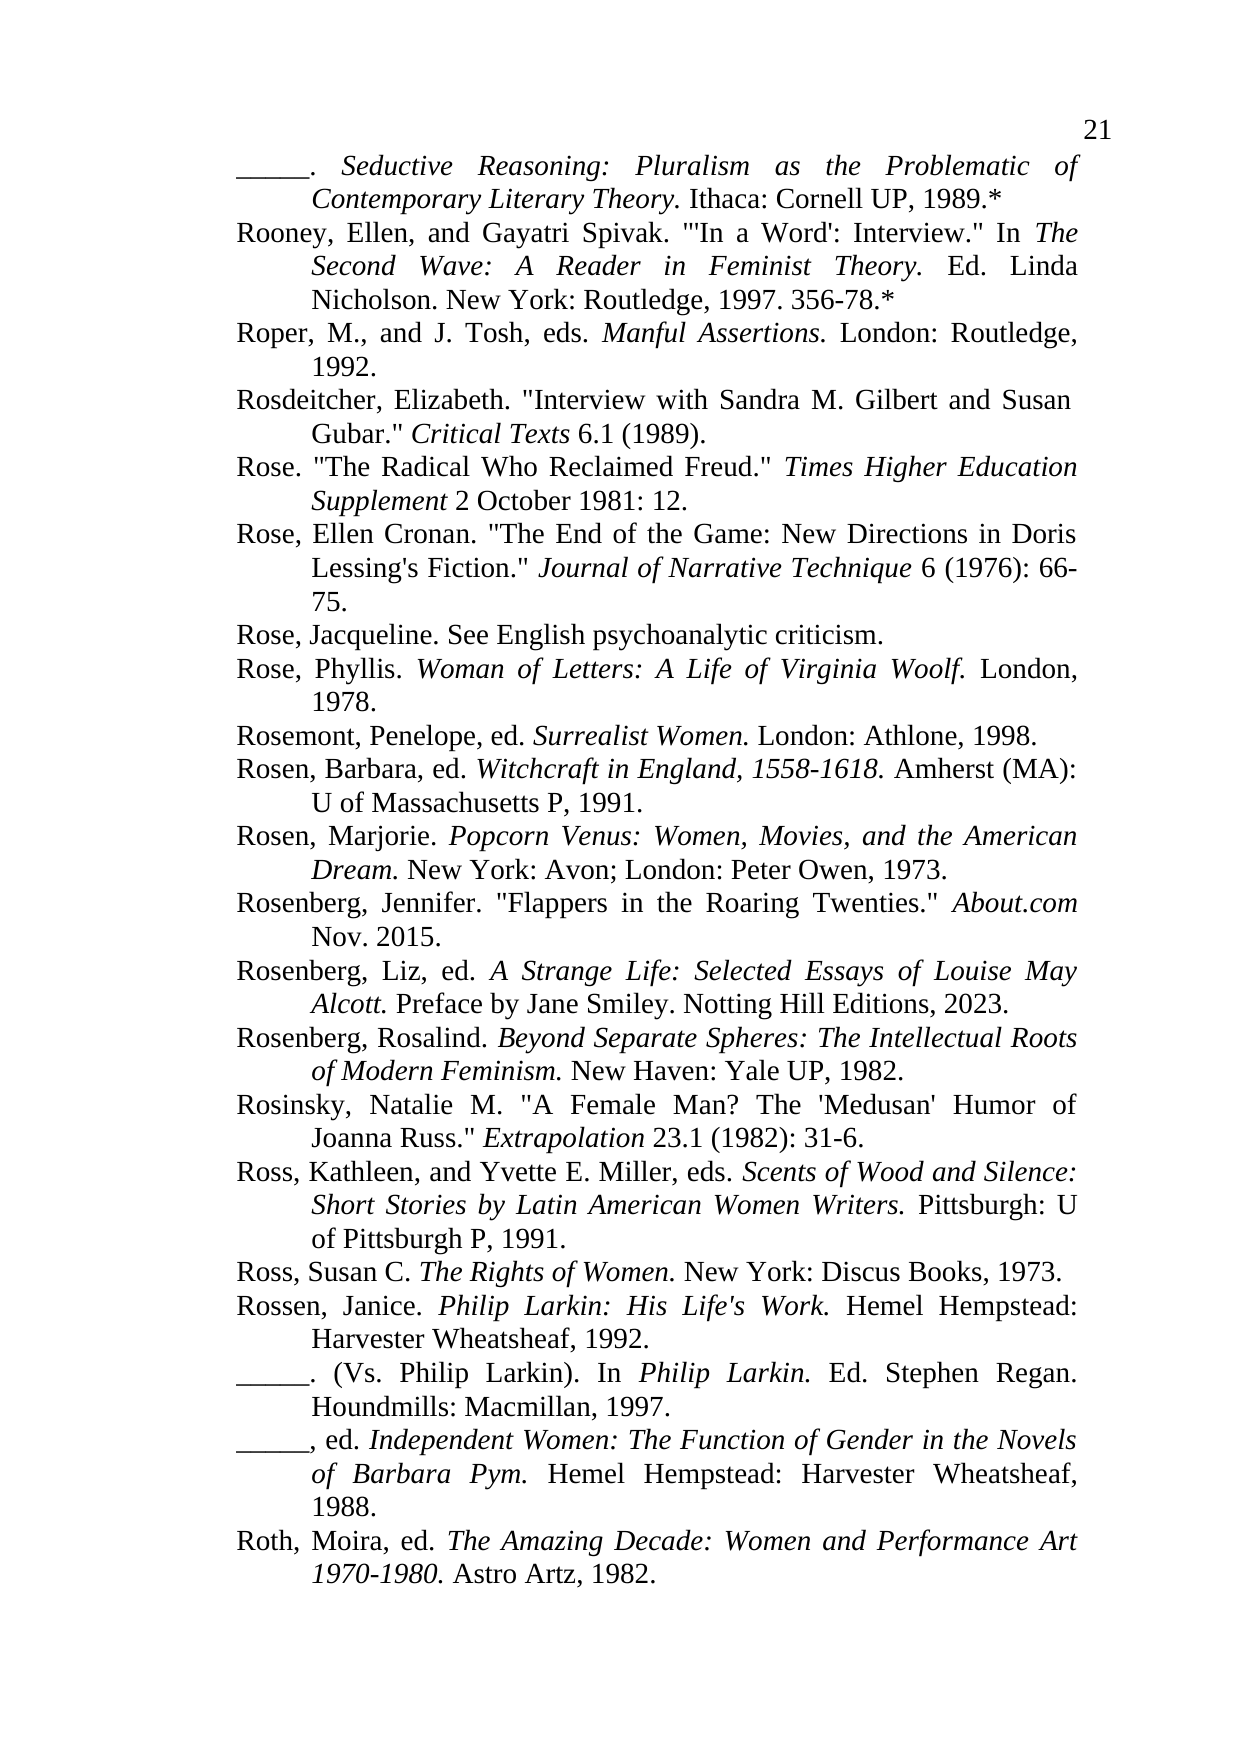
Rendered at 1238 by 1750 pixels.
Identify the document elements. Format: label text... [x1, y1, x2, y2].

text Rooney, Ellen, and Gayatri Spivak. "'In a Word': Interview." In The Second Wave: A Reader in Feminist Theory. Ed. Linda Nicholson. New York: Routledge, 1997. 356-78.* [236, 215, 1078, 315]
text Ross, Kathleen, and Yvette E. Miller, eds. Scents of Wood and Silence: Short Stories by Latin American Women Writers. Pittsburgh: U of Pittsburgh P, 1991. [236, 1154, 1078, 1254]
text Rosenberg, Jennifer. "Flappers in the Roaring Twenties." About.com Nov. 2015. [236, 886, 1078, 953]
text Rose, Phyllis. Woman of Letters: A Life of Virginia Woolf. London, 1978. [236, 651, 1078, 718]
text Rosenberg, Liz, ed. A Strange Life: Selected Essays of Louise May Alcott. Preface by Jane Smiley. Notting Hill Editions, 2023. [236, 953, 1078, 1020]
text Rosemont, Penelope, ed. Surrealist Women. London: Athlone, 1998. [236, 718, 1075, 751]
text Rossen, Janice. Philip Larkin: His Life's Work. Hemel Hempstead: Harvester Wheatsheaf, 1992. [236, 1288, 1078, 1355]
text Ross, Susan C. The Rights of Women. New York: Discus Books, 1973. [236, 1254, 1078, 1288]
text _____. (Vs. Philip Larkin). In Philip Larkin. Ed. Stephen Regan. Houndmills: Macmillan, 1997. [236, 1355, 1078, 1422]
text Rose, Ellen Cronan. "The End of the Game: New Directions in Doris Lessing's Fiction." Journal of Narrative Technique 6 (1976): 66-75. [236, 517, 1078, 617]
text Rosdeitcher, Elizabeth. "Interview with Sandra M. Gilbert and Susan Gubar." Critical Texts 6.1 (1989). [236, 382, 1072, 449]
text Rose, Jacqueline. See English psychoanalytic criticism. [236, 617, 1078, 651]
text Rose. "The Radical Who Reclaimed Freud." Times Higher Education Supplement 2 October 1981: 12. [236, 449, 1078, 517]
text Rosinsky, Natalie M. "A Female Man? The 'Medusan' Humor of Joanna Russ." Extrapolation 23.1 (1982): 31-6. [236, 1087, 1078, 1154]
text Rosen, Marjorie. Popcorn Venus: Women, Movies, and the American Dream. New York: Avon; London: Peter Owen, 1973. [236, 818, 1078, 886]
text Rosenberg, Rosalind. Beyond Separate Spheres: The Intellectual Roots of Modern Feminism. New Haven: Yale UP, 1982. [236, 1020, 1078, 1087]
text _____. Seductive Reasoning: Pluralism as the Problematic of Contemporary Literary Theory. Ithaca: Cornell UP, 1989.* [236, 148, 1078, 215]
text Roth, Moira, ed. The Amazing Decade: Women and Performance Art 1970-1980. Astro Artz, 1982. [236, 1523, 1078, 1590]
text Rosen, Barbara, ed. Witchcraft in England, 1558-1618. Amherst (MA): U of Massachusetts P, 1991. [236, 751, 1077, 818]
text Roper, M., and J. Tosh, eds. Manful Assertions. London: Routledge, 1992. [236, 315, 1078, 382]
text _____, ed. Independent Women: The Function of Gender in the Novels of Barbara Pym. Hemel Hempstead: Harvester Wheatsheaf, 1988. [236, 1422, 1078, 1523]
